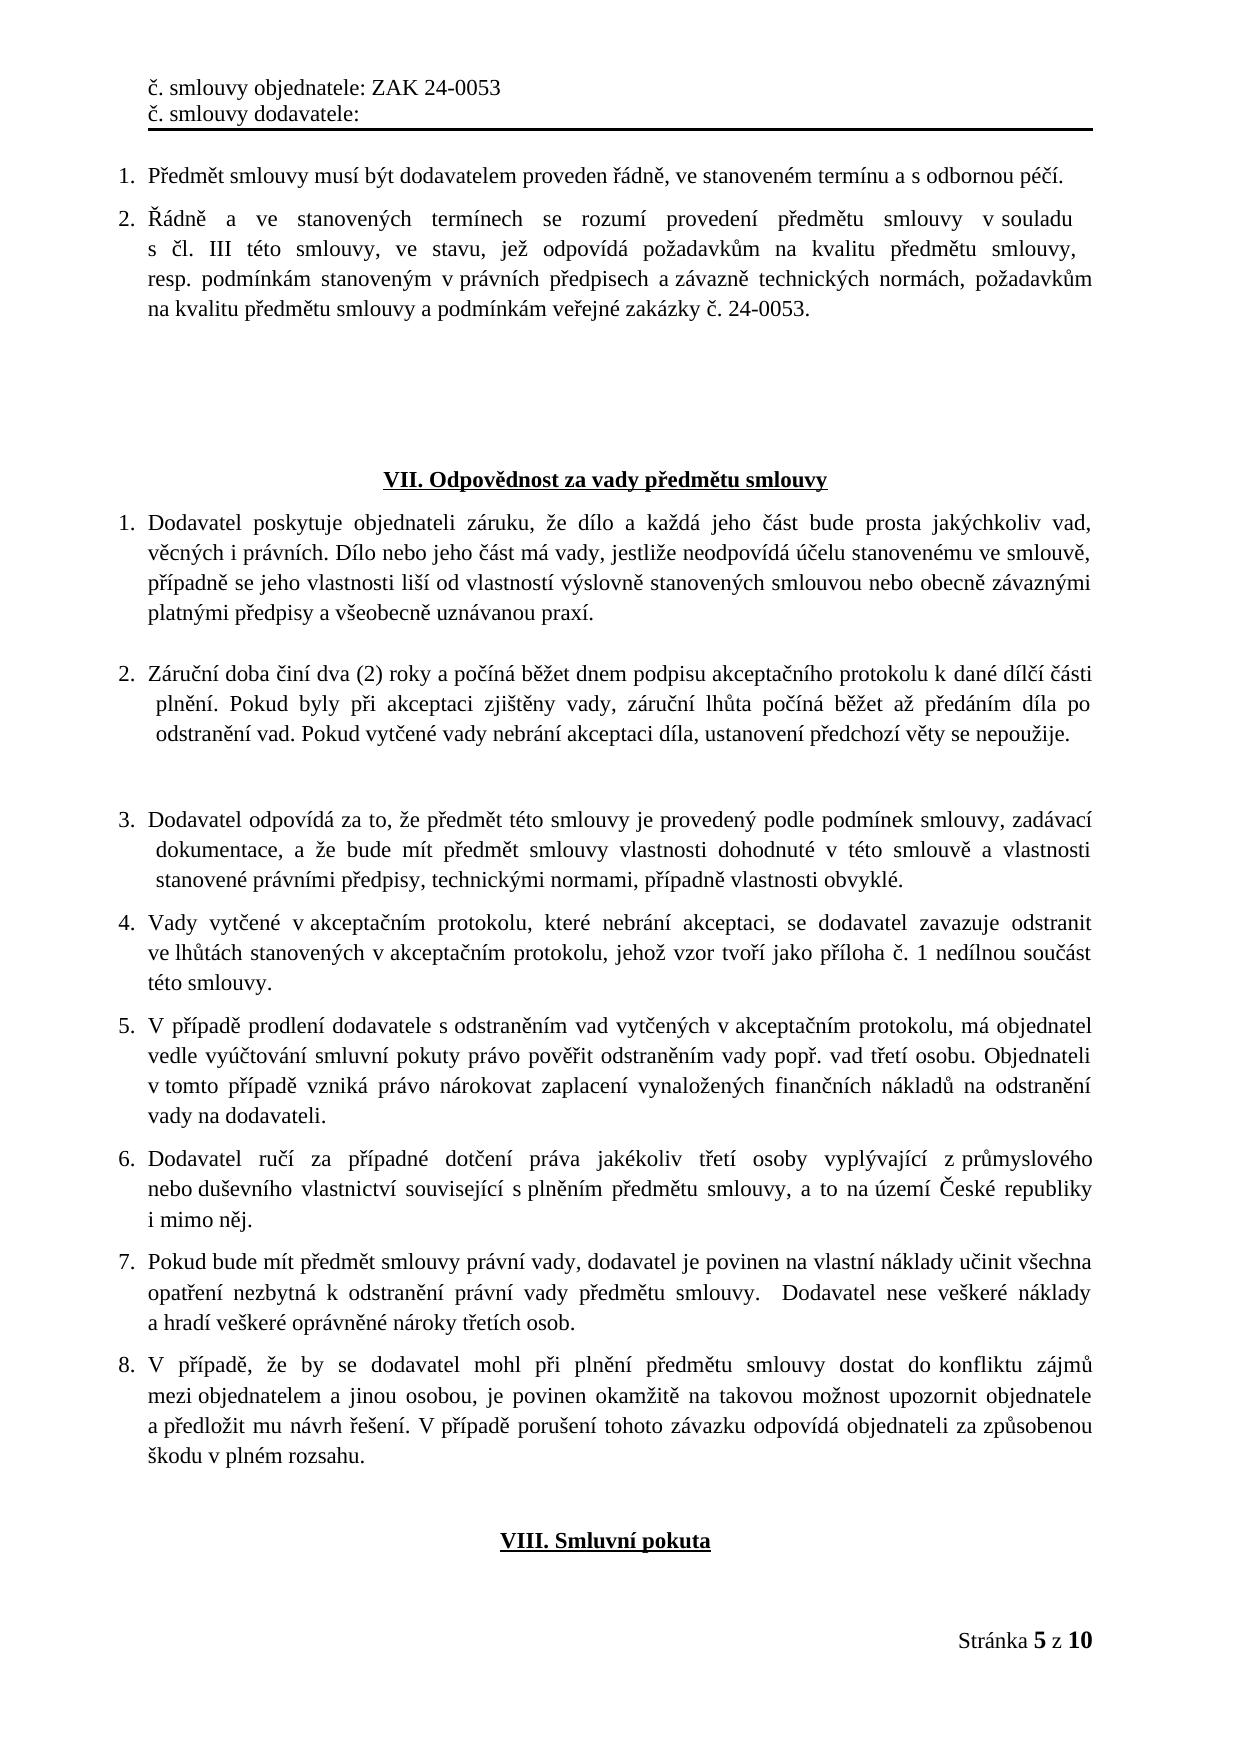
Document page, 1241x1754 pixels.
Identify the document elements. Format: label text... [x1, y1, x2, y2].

list Pokud bude mít předmět smlouvy právní vady, dodavatel je povinen na vlastní náklady učinit všechna opatření nezbytná k odstranění právní vady předmětu smlouvy. Dodavatel nese veškeré náklady a hradí veškeré oprávněné nároky třetích osob. [118, 1248, 1093, 1335]
list Záruční doba činí dva (2) roky a počíná běžet dnem podpisu akceptačního protokolu k dané dílčí části plnění. Pokud byly při akceptaci zjištěny vady, záruční lhůta počíná běžet až předáním díla po odstranění vad. Pokud vytčené vady nebrání akceptaci díla, ustanovení předchozí věty se nepoužije. [118, 660, 1093, 747]
list Předmět smlouvy musí být dodavatelem proveden řádně, ve stanoveném termínu a s odbornou péčí. [118, 162, 1093, 188]
list Dodavatel odpovídá za to, že předmět této smlouvy je provedený podle podmínek smlouvy, zadávací dokumentace, a že bude mít předmět smlouvy vlastnosti dohodnuté v této smlouvě a vlastnosti stanovené právními předpisy, technickými normami, případně vlastnosti obvyklé. [118, 806, 1093, 892]
text VII. Odpovědnost za vady předmětu smlouvy [118, 466, 1093, 492]
list Dodavatel poskytuje objednateli záruku, že dílo a každá jeho část bude prosta jakýchkoliv vad, věcných i právních. Dílo nebo jeho část má vady, jestliže neodpovídá účelu stanovenému ve smlouvě, případně se jeho vlastnosti liší od vlastností výslovně stanovených smlouvou nebo obecně závaznými platnými předpisy a všeobecně uznávanou praxí. [118, 509, 1093, 626]
list V případě prodlení dodavatele s odstraněním vad vytčených v akceptačním protokolu, má objednatel vedle vyúčtování smluvní pokuty právo pověřit odstraněním vady popř. vad třetí osobu. Objednateli v tomto případě vzniká právo nárokovat zaplacení vynaložených finančních nákladů na odstranění vady na dodavateli. [118, 1012, 1093, 1129]
list V případě, že by se dodavatel mohl při plnění předmětu smlouvy dostat do konfliktu zájmů mezi objednatelem a jinou osobou, je povinen okamžitě na takovou možnost upozornit objednatele a předložit mu návrh řešení. V případě porušení tohoto závazku odpovídá objednateli za způsobenou škodu v plném rozsahu. [118, 1351, 1093, 1468]
text VIII. Smluvní pokuta [118, 1527, 1093, 1554]
list Dodavatel ručí za případné dotčení práva jakékoliv třetí osoby vyplývající z průmyslového nebo duševního vlastnictví související s plněním předmětu smlouvy, a to na území České republiky i mimo něj. [118, 1145, 1093, 1232]
list Vady vytčené v akceptačním protokolu, které nebrání akceptaci, se dodavatel zavazuje odstranit ve lhůtách stanovených v akceptačním protokolu, jehož vzor tvoří jako příloha č. 1 nedílnou součást této smlouvy. [118, 909, 1093, 996]
list Řádně a ve stanovených termínech se rozumí provedení předmětu smlouvy v souladu s čl. III této smlouvy, ve stavu, jež odpovídá požadavkům na kvalitu předmětu smlouvy, resp. podmínkám stanoveným v právních předpisech a závazně technických normách, požadavkům na kvalitu předmětu smlouvy a podmínkám veřejné zakázky č. 24-0053. [118, 204, 1093, 322]
